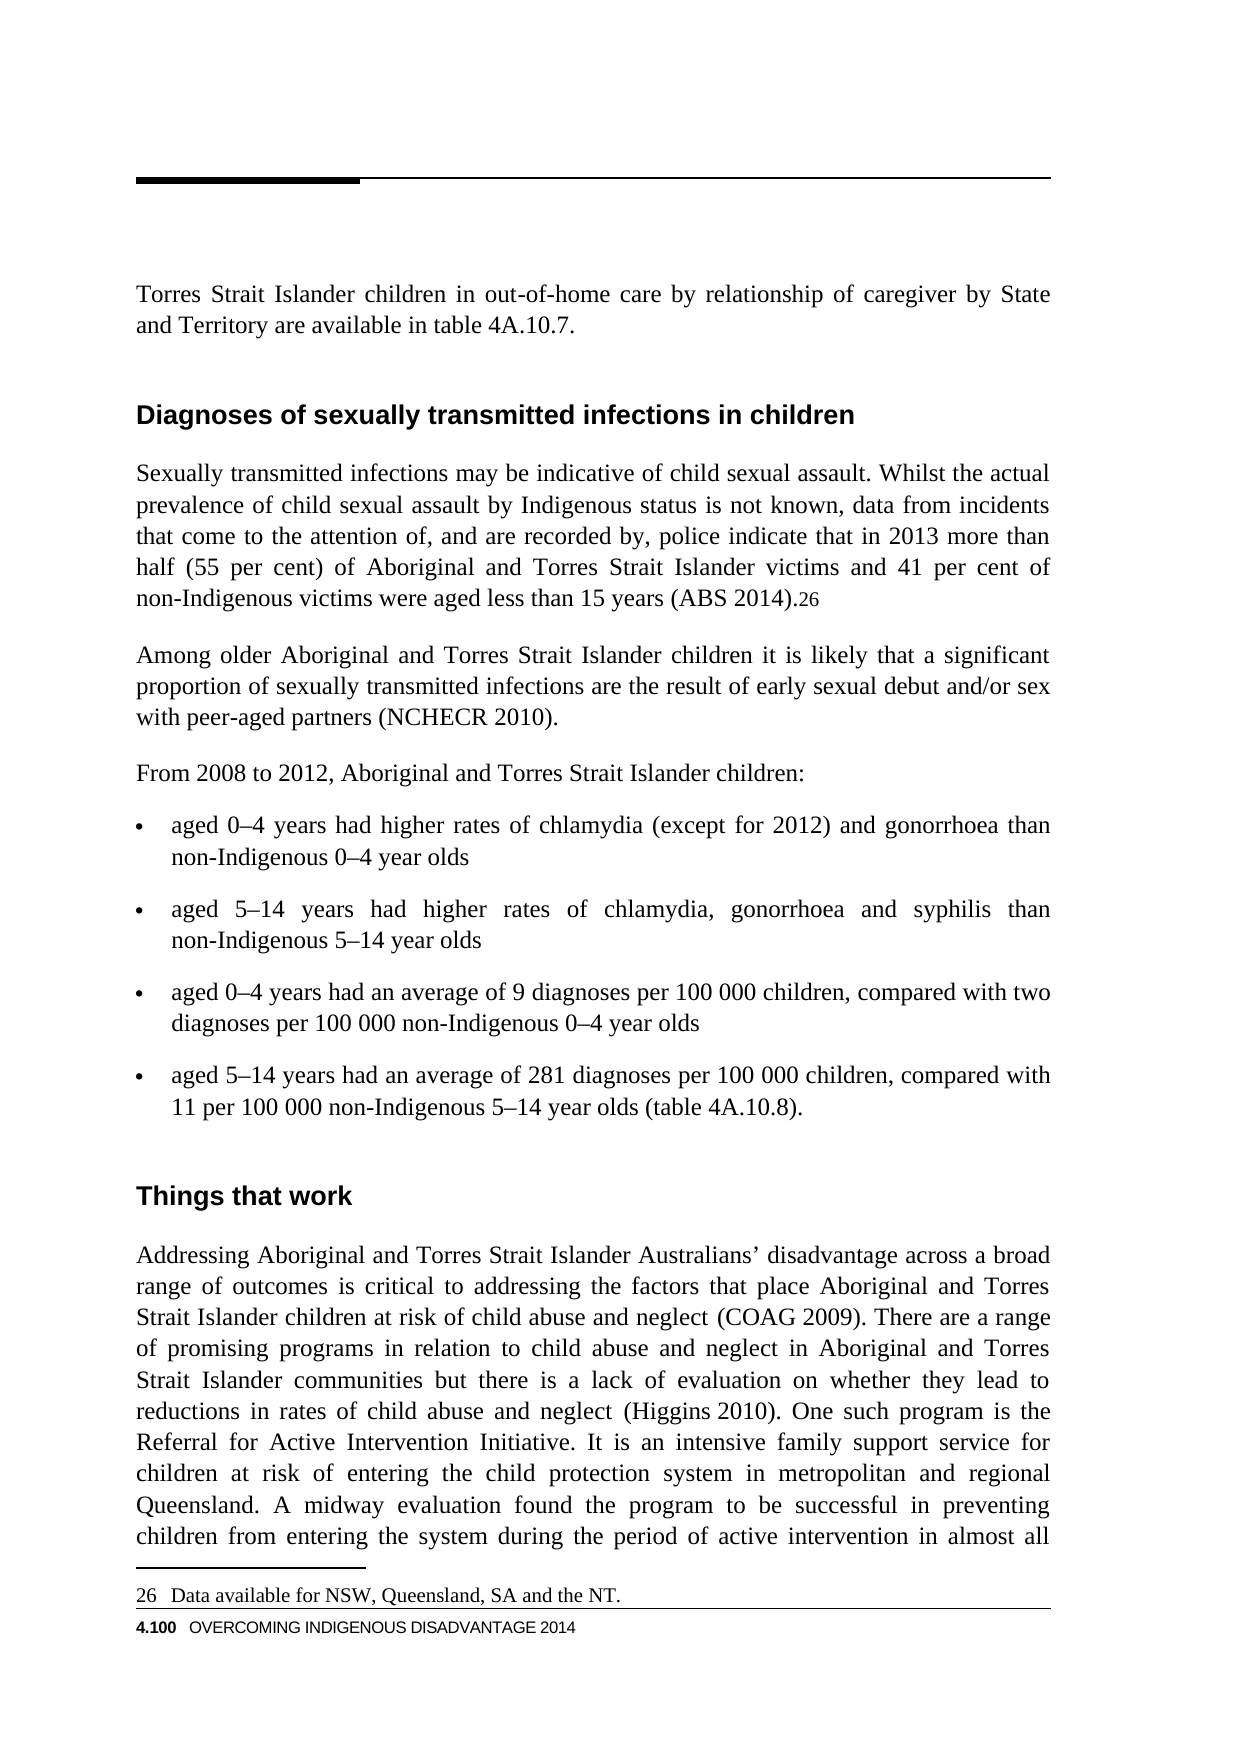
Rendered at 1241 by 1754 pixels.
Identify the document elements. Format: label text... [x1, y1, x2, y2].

subtitle Things that work [136, 1179, 1051, 1212]
list aged 0–4 years had higher rates of chlamydia (except for 2012) and gonorrhoea than non-Indigenous 0–4 year olds [136, 808, 1051, 871]
list aged 5–14 years had an average of 281 diagnoses per 100 000 children, compared with 11 per 100 000 non-Indigenous 5–14 year olds (table 4A.10.8). [136, 1058, 1051, 1121]
list aged 5–14 years had higher rates of chlamydia, gonorrhoea and syphilis than non-Indigenous 5–14 year olds [136, 891, 1051, 954]
list aged 0–4 years had an average of 9 diagnoses per 100 000 children, compared with two diagnoses per 100 000 non-Indigenous 0–4 year olds [136, 975, 1051, 1037]
subtitle Diagnoses of sexually transmitted infections in children [136, 398, 1051, 431]
text Among older Aboriginal and Torres Strait Islander children it is likely that a significant proportion of sexually transmitted infections are the result of early sexual debut and/or sex with peer-aged partners (NCHECR 2010). [136, 637, 1051, 731]
text Sexually transmitted infections may be indicative of child sexual assault. Whilst the actual prevalence of child sexual assault by Indigenous status is not known, data from incidents that come to the attention of, and are recorded by, police indicate that in 2013 more than half (55 per cent) of Aboriginal and Torres Strait Islander victims and 41 per cent of non-Indigenous victims were aged less than 15 years (ABS 2014). [136, 456, 1051, 612]
text From 2008 to 2012, Aboriginal and Torres Strait Islander children: [136, 756, 1051, 787]
